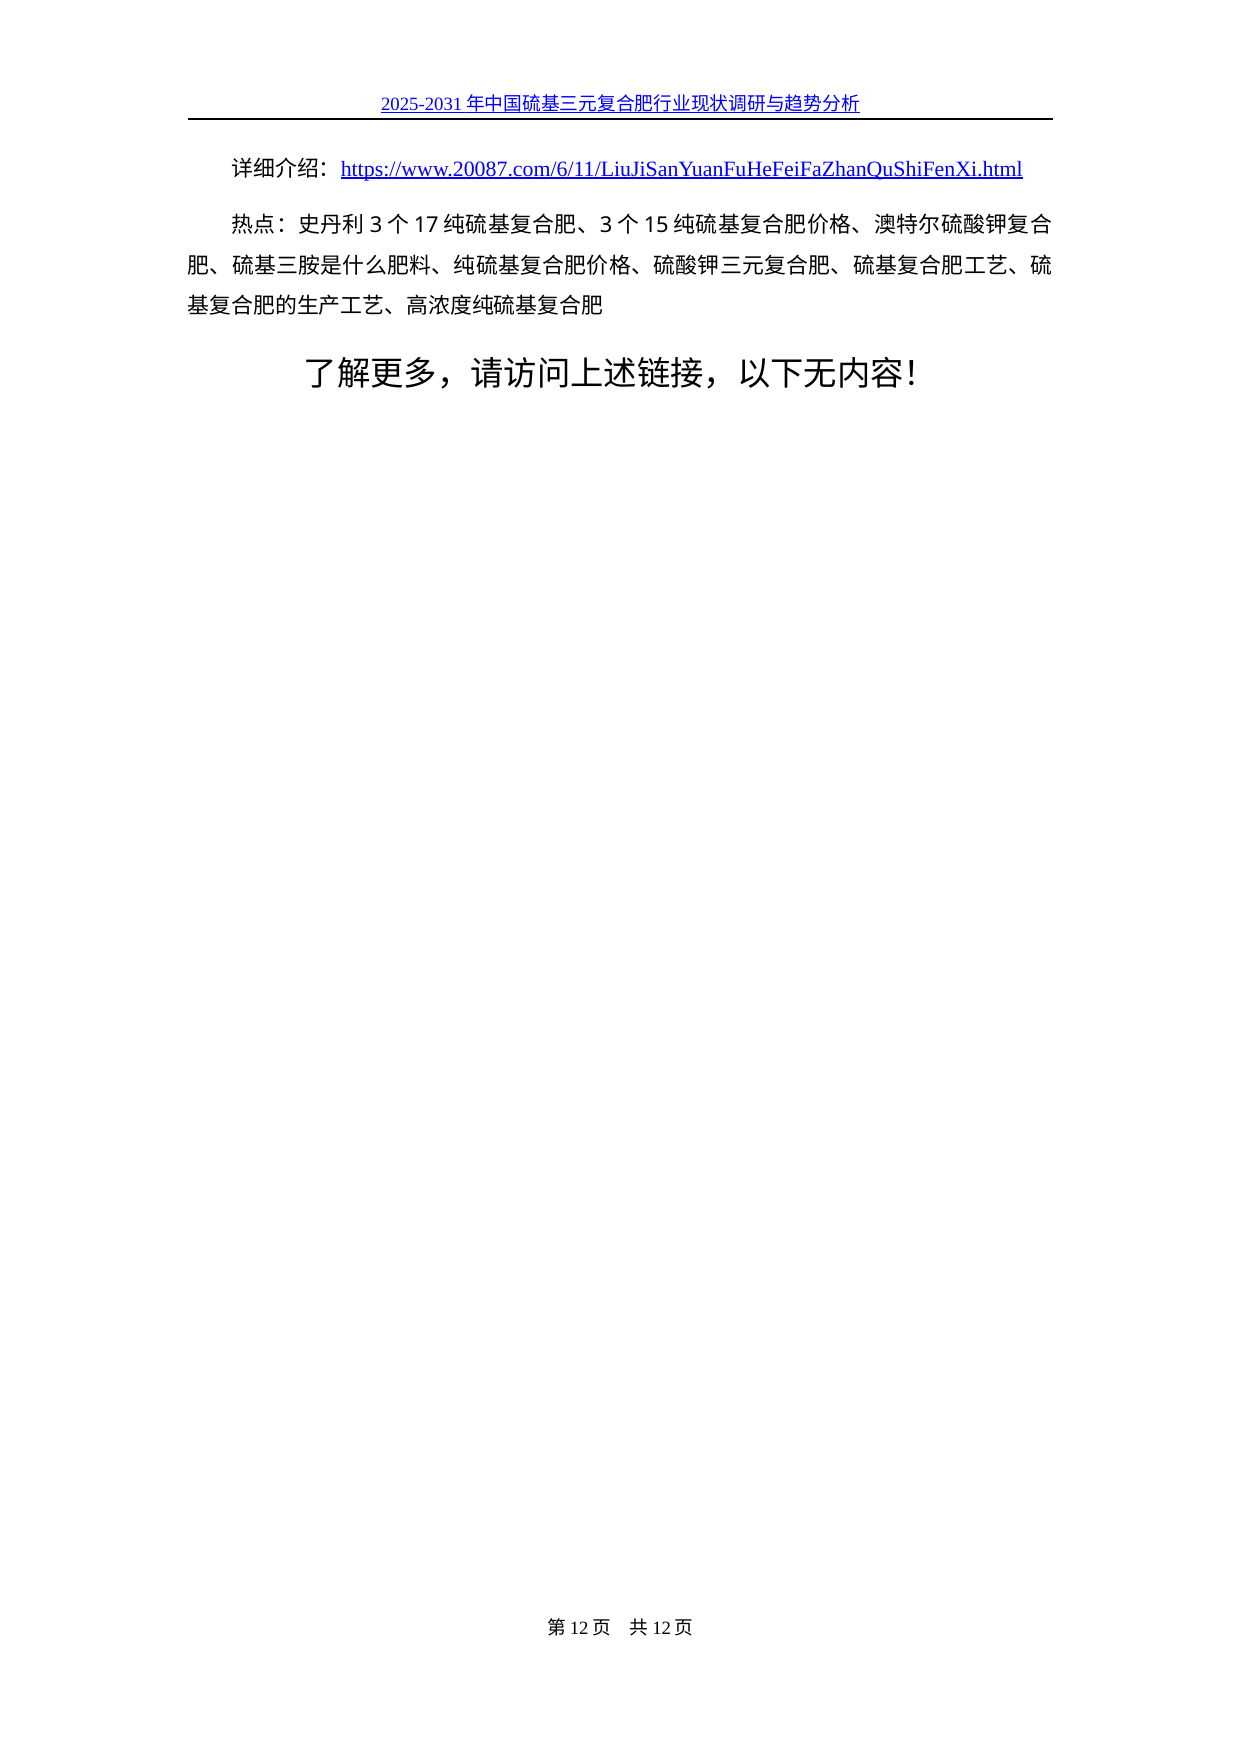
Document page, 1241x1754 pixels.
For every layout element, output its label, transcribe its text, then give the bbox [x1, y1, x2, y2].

title 了解更多，请访问上述链接，以下无内容！ [187, 338, 1053, 403]
text 热点：史丹利3个17纯硫基复合肥、3个15纯硫基复合肥价格、澳特尔硫酸钾复合肥、硫基三胺是什么肥料、纯硫基复合肥价格、硫酸钾三元复合肥、硫基复合肥工艺、硫基复合肥的生产工艺、高浓度纯硫基复合肥 [187, 207, 1053, 321]
text 详细介绍：https://www.20087.com/6/11/LiuJiSanYuanFuHeFeiFaZhanQuShiFenXi.html [187, 150, 1053, 183]
